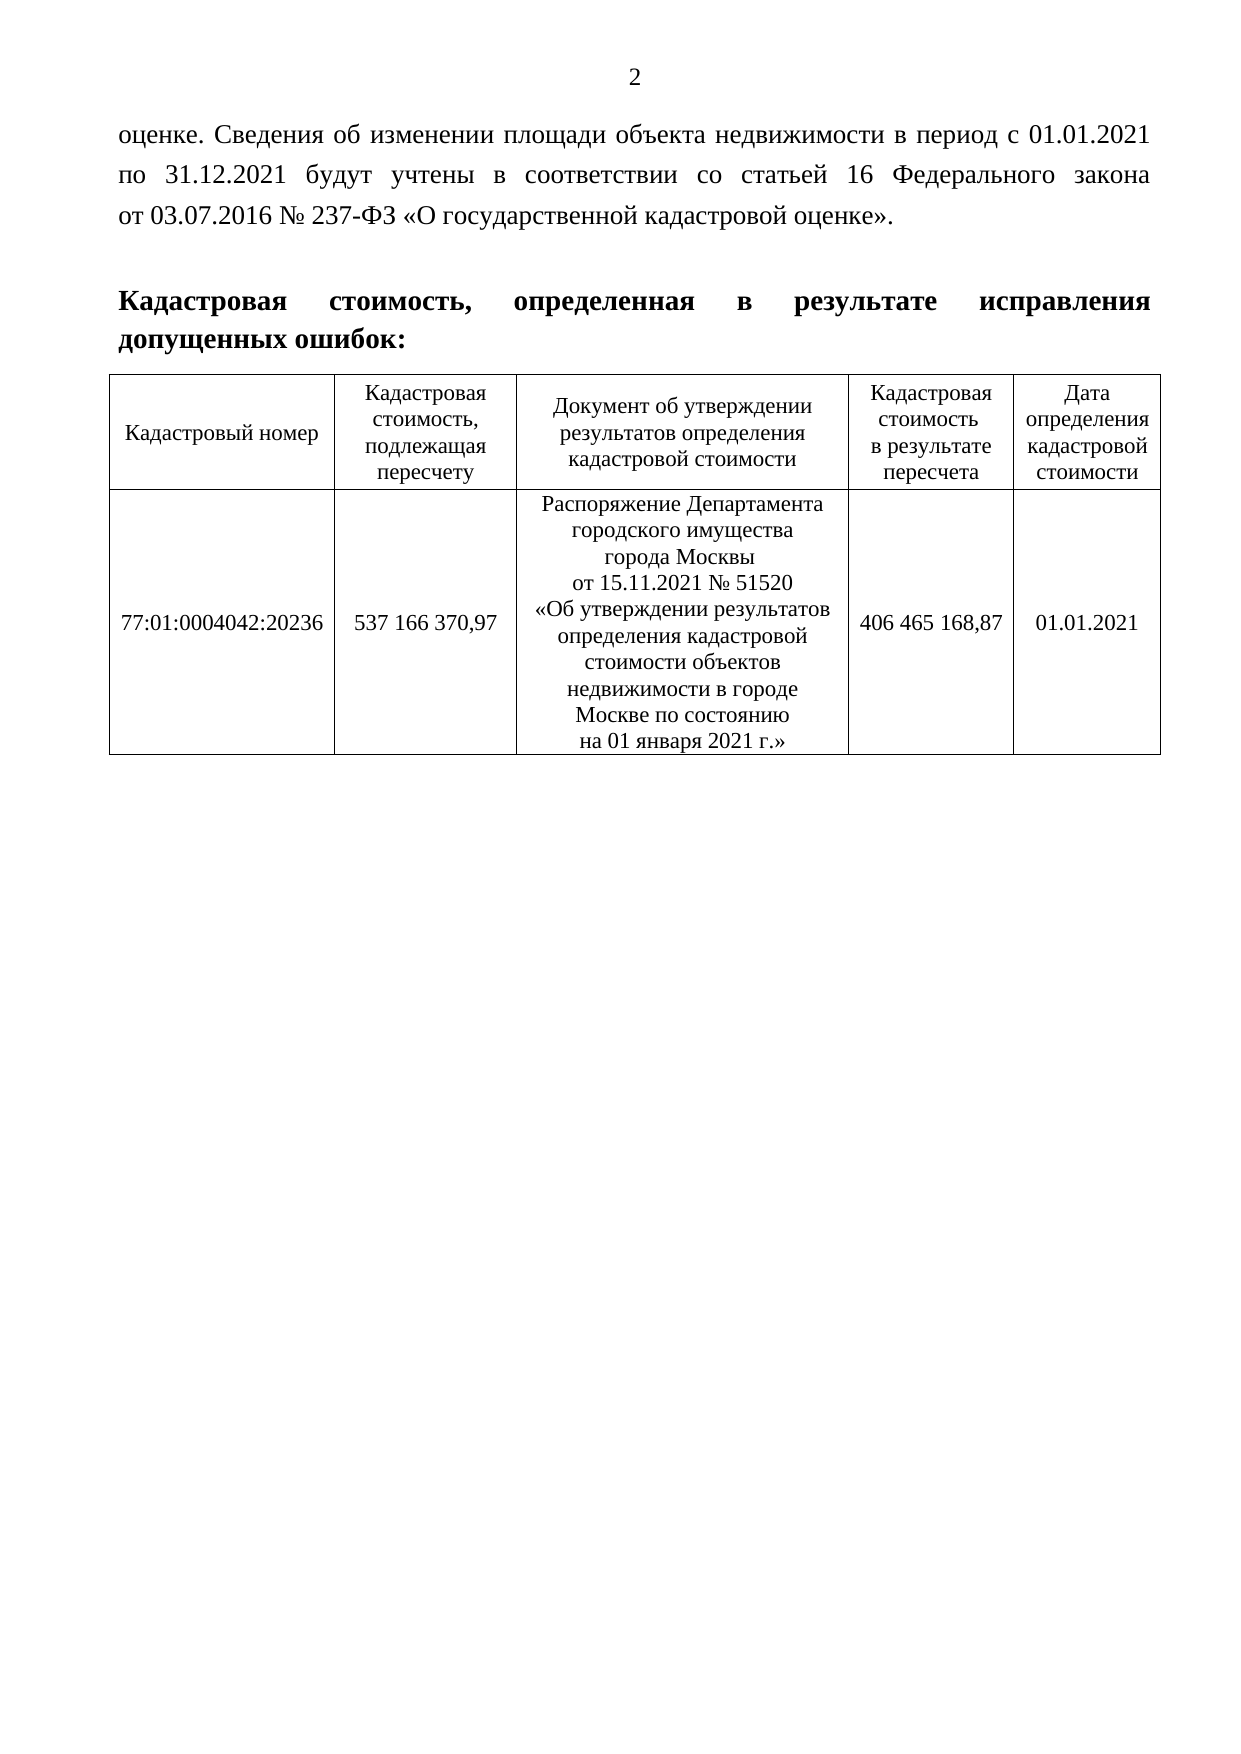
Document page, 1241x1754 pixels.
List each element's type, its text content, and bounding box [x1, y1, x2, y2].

table_header Кадастровая стоимость, подлежащая пересчету [335, 375, 516, 489]
table_header Документ об утверждении результатов определения кадастровой стоимости [517, 375, 848, 489]
table_cell 01.01.2021 [1014, 490, 1160, 754]
table_cell 77:01:0004042:20236 [110, 490, 334, 754]
table_cell 406 465 168,87 [849, 490, 1013, 754]
table_cell Распоряжение Департамента городского имущества города Москвы от 15.11.2021 № 51520 «Об утверждении результатов определения кадастровой стоимости объектов недвижимости в городе Москве по состоянию на 01 января 2021 г.» [517, 490, 848, 754]
table_cell 537 166 370,97 [335, 490, 516, 754]
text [118, 118, 1152, 230]
table_header Кадастровая стоимость в результате пересчета [849, 375, 1013, 489]
table_header Кадастровый номер [110, 375, 334, 489]
text Кадастровая стоимость, определенная в результате исправления допущенных ошибок: [118, 283, 1152, 355]
table_header Дата определения кадастровой стоимости [1014, 375, 1160, 489]
